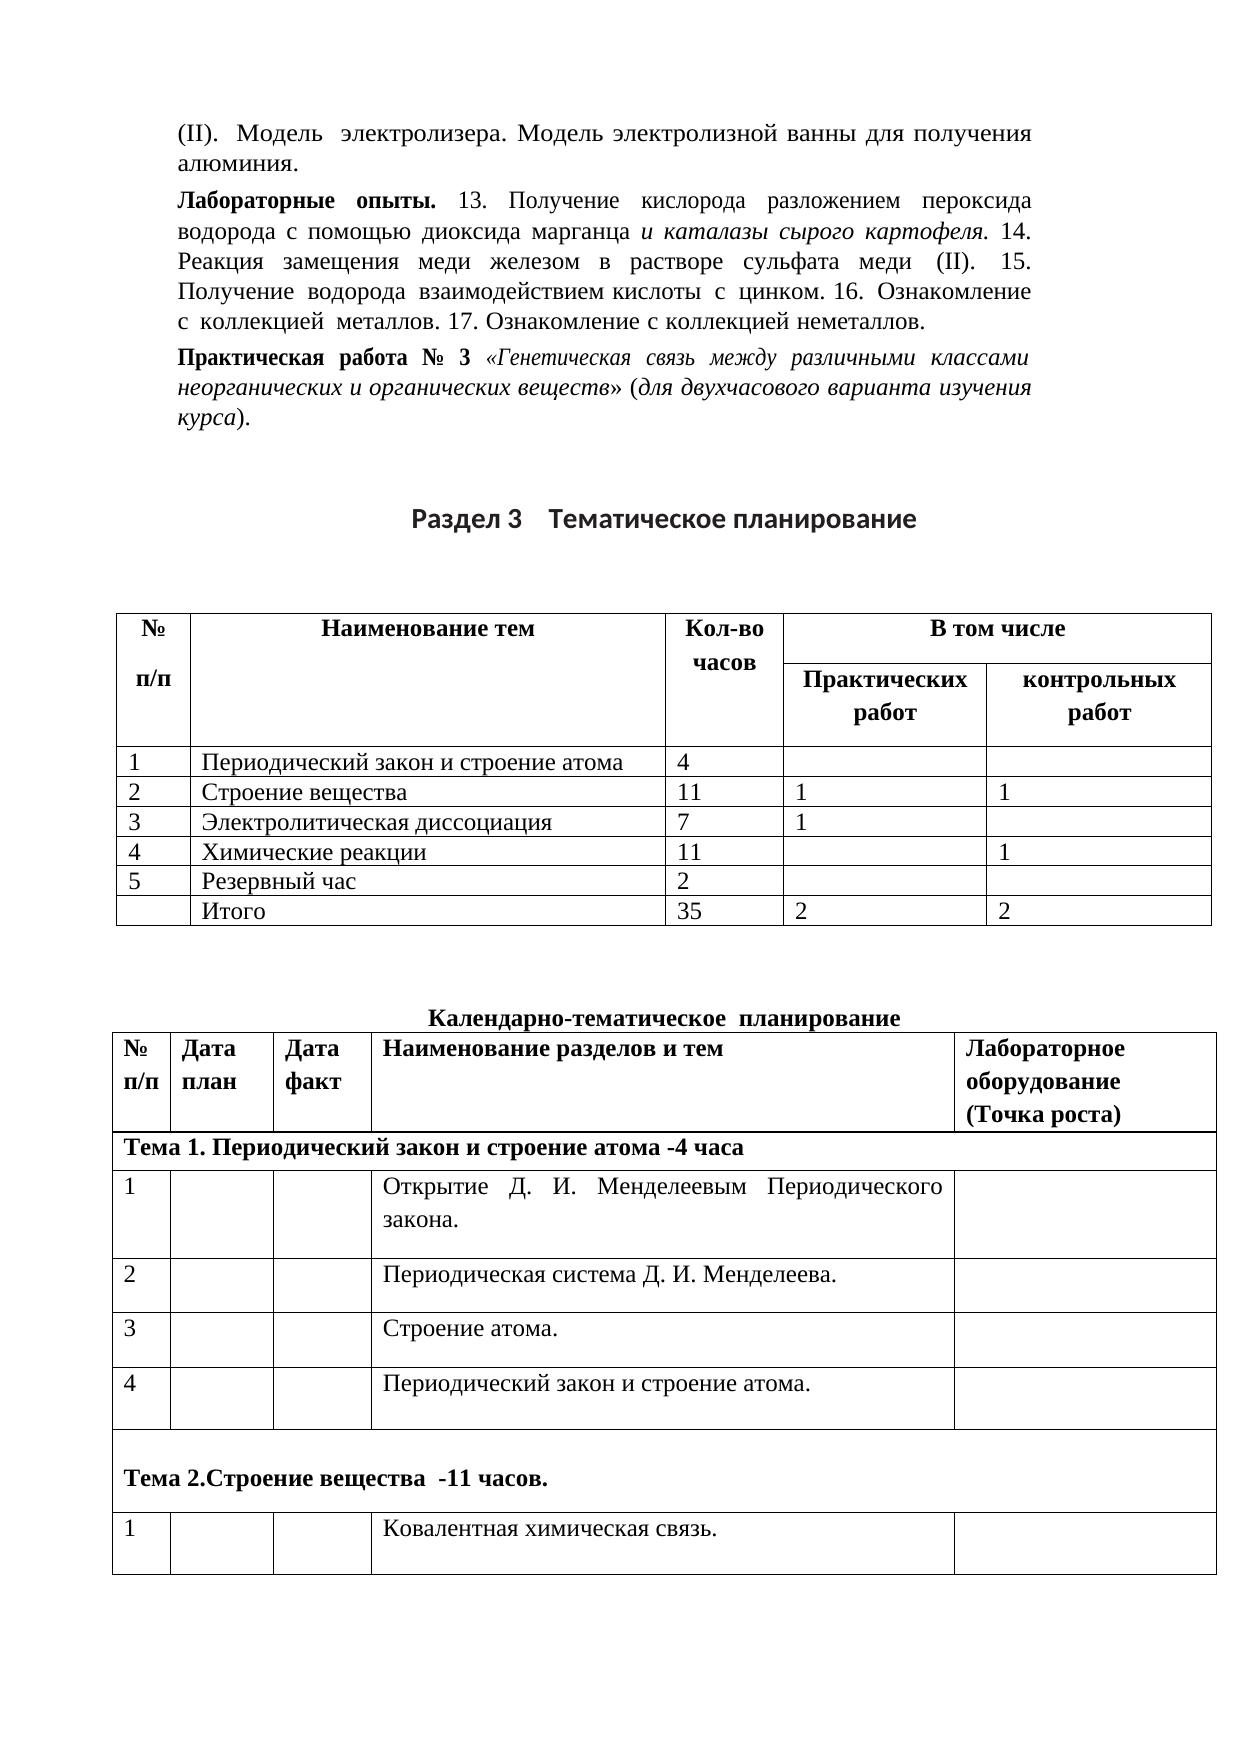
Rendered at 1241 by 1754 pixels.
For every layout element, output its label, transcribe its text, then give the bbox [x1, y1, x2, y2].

table_cell [784, 866, 986, 895]
table_cell [171, 1368, 273, 1429]
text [177, 118, 1032, 177]
table_header В том числе [784, 614, 1211, 663]
text Календарно-тематическое планирование [177, 1003, 1152, 1032]
text Практическая работа № 3 «Генетическая связь между различными классами неорганических и органических веществ» (для двухчасового варианта изучения курса). [177, 342, 1032, 431]
table_cell Периодический закон и строение атома [191, 747, 665, 776]
table_cell Периодическая система Д. И. Менделеева. [372, 1259, 954, 1312]
table_cell [171, 1171, 273, 1258]
table_cell Электролитическая диссоциация [191, 807, 665, 836]
table_cell [955, 1171, 1216, 1258]
table_header Лабораторное оборудование (Точка роста) [955, 1033, 1216, 1131]
table_cell 5 [117, 866, 190, 895]
table_cell 1 [113, 1171, 170, 1258]
table_cell Тема 1. Периодический закон и строение атома -4 часа [113, 1133, 1216, 1170]
table_cell 4 [117, 837, 190, 865]
table_cell 1 [113, 1513, 170, 1574]
table_cell [955, 1259, 1216, 1312]
table_header № п/п [117, 614, 190, 746]
table_cell 2 [987, 896, 1211, 925]
table_cell Химические реакции [191, 837, 665, 865]
table_cell 1 [784, 807, 986, 836]
table_cell [955, 1513, 1216, 1574]
table_cell 2 [117, 777, 190, 806]
table_cell [274, 1513, 371, 1574]
text Раздел 3 Тематическое планирование [177, 500, 1152, 536]
table_cell 3 [113, 1313, 170, 1367]
table_cell 1 [784, 777, 986, 806]
table_cell 3 [117, 807, 190, 836]
table_header Дата факт [274, 1033, 371, 1131]
table_cell [117, 896, 190, 925]
table_cell Строение вещества [191, 777, 665, 806]
table_cell [987, 866, 1211, 895]
table_cell 11 [666, 837, 783, 865]
table_cell [171, 1513, 273, 1574]
table_header Дата план [171, 1033, 273, 1131]
table_cell 4 [666, 747, 783, 776]
table_cell [274, 1313, 371, 1367]
table_cell Ковалентная химическая связь. [372, 1513, 954, 1574]
table_cell [171, 1313, 273, 1367]
table_cell 11 [666, 777, 783, 806]
table_header Наименование тем [191, 614, 665, 746]
text Лабораторные опыты. 13. Получение кислорода разложением пероксида водорода с помощью диоксида марганца и каталазы сырого картофеля. 14. Реакция замещения меди железом в растворе сульфата меди (II). 15. Получение водорода взаимодействием кислоты с цинком. 16. Ознакомление с коллекцией металлов. 17. Ознакомление с коллекцией неметаллов. [177, 186, 1032, 335]
table_cell [955, 1313, 1216, 1367]
table_cell [274, 1368, 371, 1429]
table_cell 7 [666, 807, 783, 836]
table_cell Резервный час [191, 866, 665, 895]
table_cell Практических работ [784, 664, 986, 746]
table_cell [987, 747, 1211, 776]
table_header № п/п [113, 1033, 170, 1131]
table_cell Итого [191, 896, 665, 925]
table_cell [274, 1171, 371, 1258]
table_cell 2 [784, 896, 986, 925]
table_cell Периодический закон и строение атома. [372, 1368, 954, 1429]
table_cell [784, 747, 986, 776]
table_cell 1 [117, 747, 190, 776]
table_cell [274, 1259, 371, 1312]
table_cell [955, 1368, 1216, 1429]
table_cell 35 [666, 896, 783, 925]
table_cell 4 [113, 1368, 170, 1429]
table_cell 1 [987, 837, 1211, 865]
table_cell Открытие Д. И. Менделеевым Периодического закона. [372, 1171, 954, 1258]
table_cell контрольных работ [987, 664, 1211, 746]
table_cell Строение атома. [372, 1313, 954, 1367]
table_cell [784, 837, 986, 865]
table_cell 2 [113, 1259, 170, 1312]
table_cell [987, 807, 1211, 836]
table_cell [171, 1259, 273, 1312]
table_cell 2 [666, 866, 783, 895]
table_cell Тема 2.Строение вещества -11 часов. [113, 1430, 1216, 1512]
table_header Кол-во часов [666, 614, 783, 746]
table_cell 1 [987, 777, 1211, 806]
table_header Наименование разделов и тем [372, 1033, 954, 1131]
